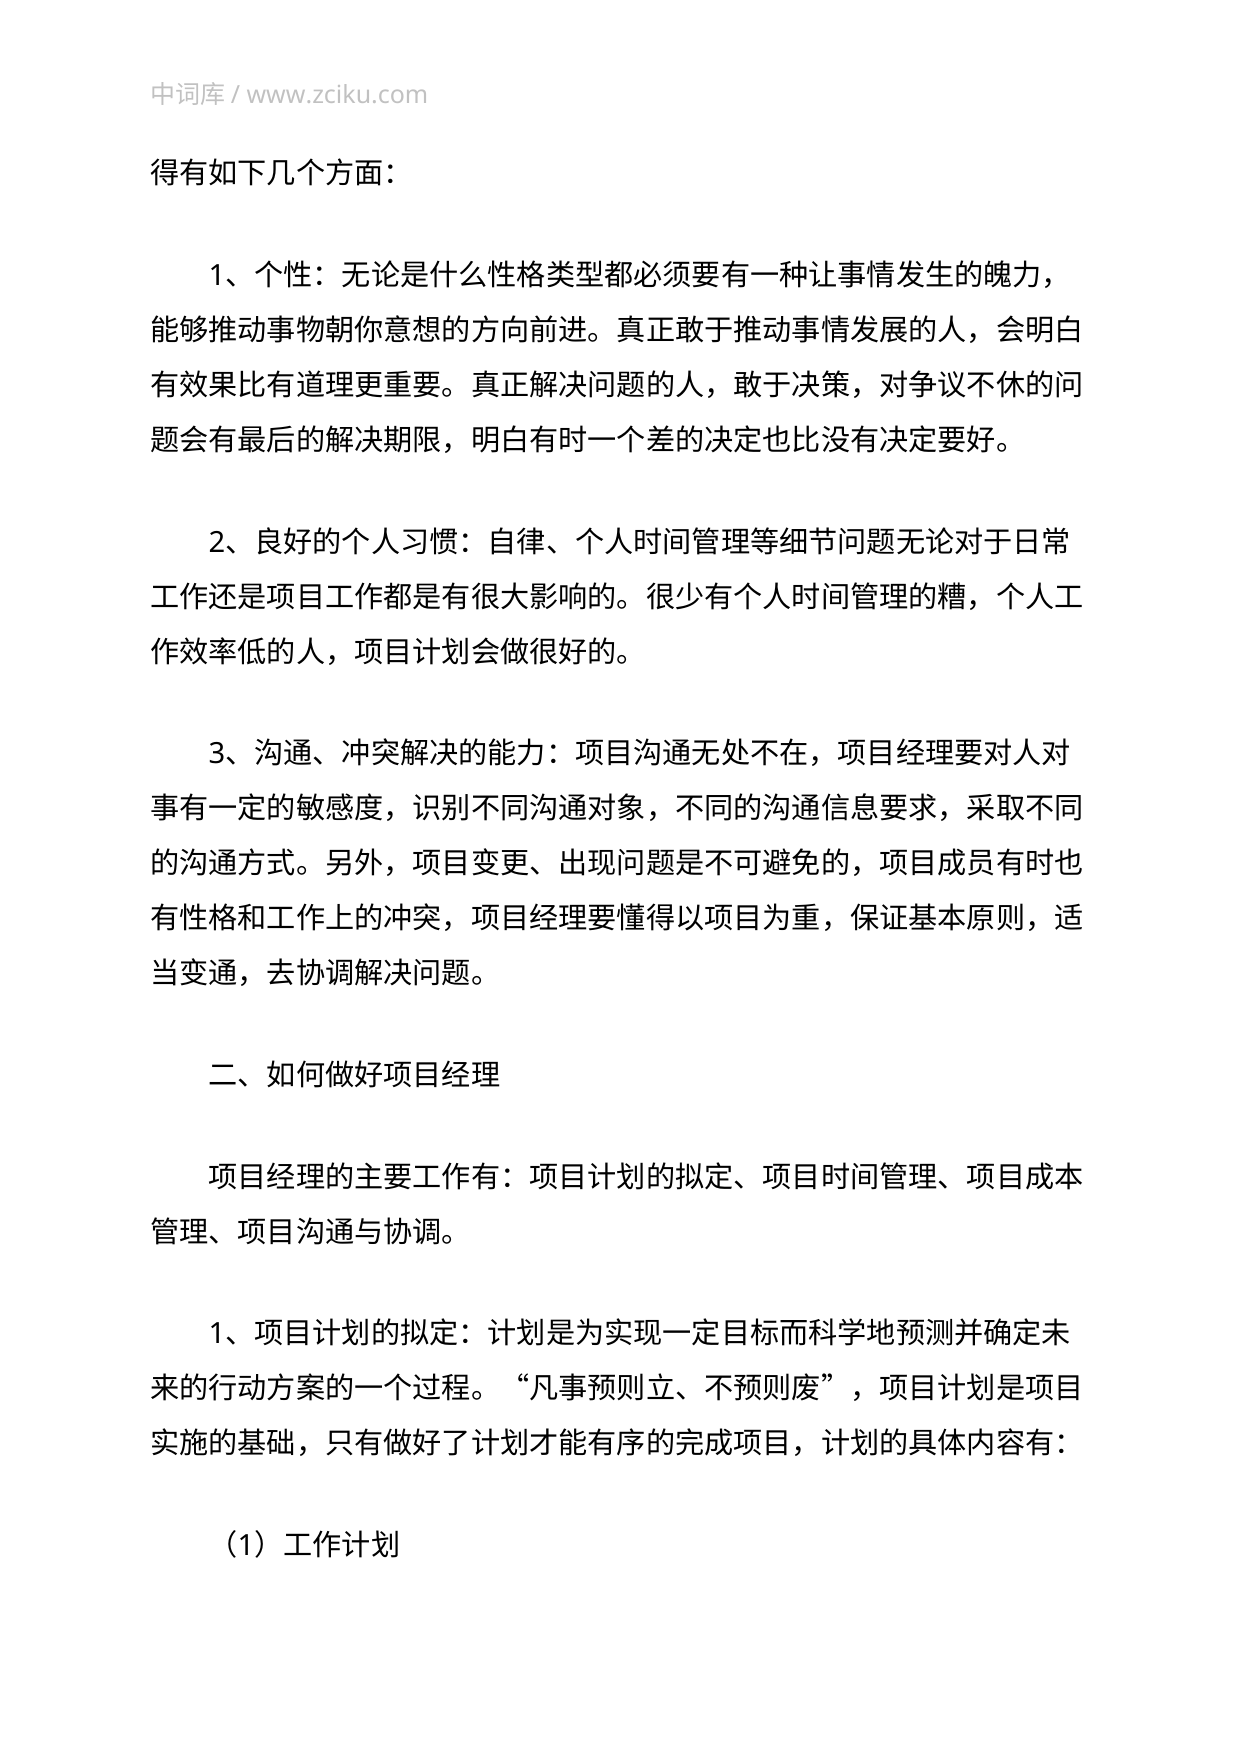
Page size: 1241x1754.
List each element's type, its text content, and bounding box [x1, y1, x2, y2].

text 3、沟通、冲突解决的能力：项目沟通无处不在，项目经理要对人对事有一定的敏感度，识别不同沟通对象，不同的沟通信息要求，采取不同的沟通方式。另外，项目变更、出现问题是不可避免的，项目成员有时也有性格和工作上的冲突，项目经理要懂得以项目为重，保证基本原则，适当变通，去协调解决问题。 [150, 730, 1090, 992]
text 1、项目计划的拟定：计划是为实现一定目标而科学地预测并确定未来的行动方案的一个过程。“凡事预则立、不预则废”，项目计划是项目实施的基础，只有做好了计划才能有序的完成项目，计划的具体内容有： [150, 1310, 1090, 1462]
text （1）工作计划 [150, 1522, 1090, 1564]
text 二、如何做好项目经理 [150, 1051, 1090, 1094]
text 2、良好的个人习惯：自律、个人时间管理等细节问题无论对于日常工作还是项目工作都是有很大影响的。很少有个人时间管理的糟，个人工作效率低的人，项目计划会做很好的。 [150, 518, 1090, 671]
text 项目经理的主要工作有：项目计划的拟定、项目时间管理、项目成本管理、项目沟通与协调。 [150, 1153, 1090, 1250]
text 1、个性：无论是什么性格类型都必须要有一种让事情发生的魄力，能够推动事物朝你意想的方向前进。真正敢于推动事情发展的人，会明白有效果比有道理更重要。真正解决问题的人，敢于决策，对争议不休的问题会有最后的解决期限，明白有时一个差的决定也比没有决定要好。 [150, 252, 1090, 459]
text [150, 150, 1090, 192]
